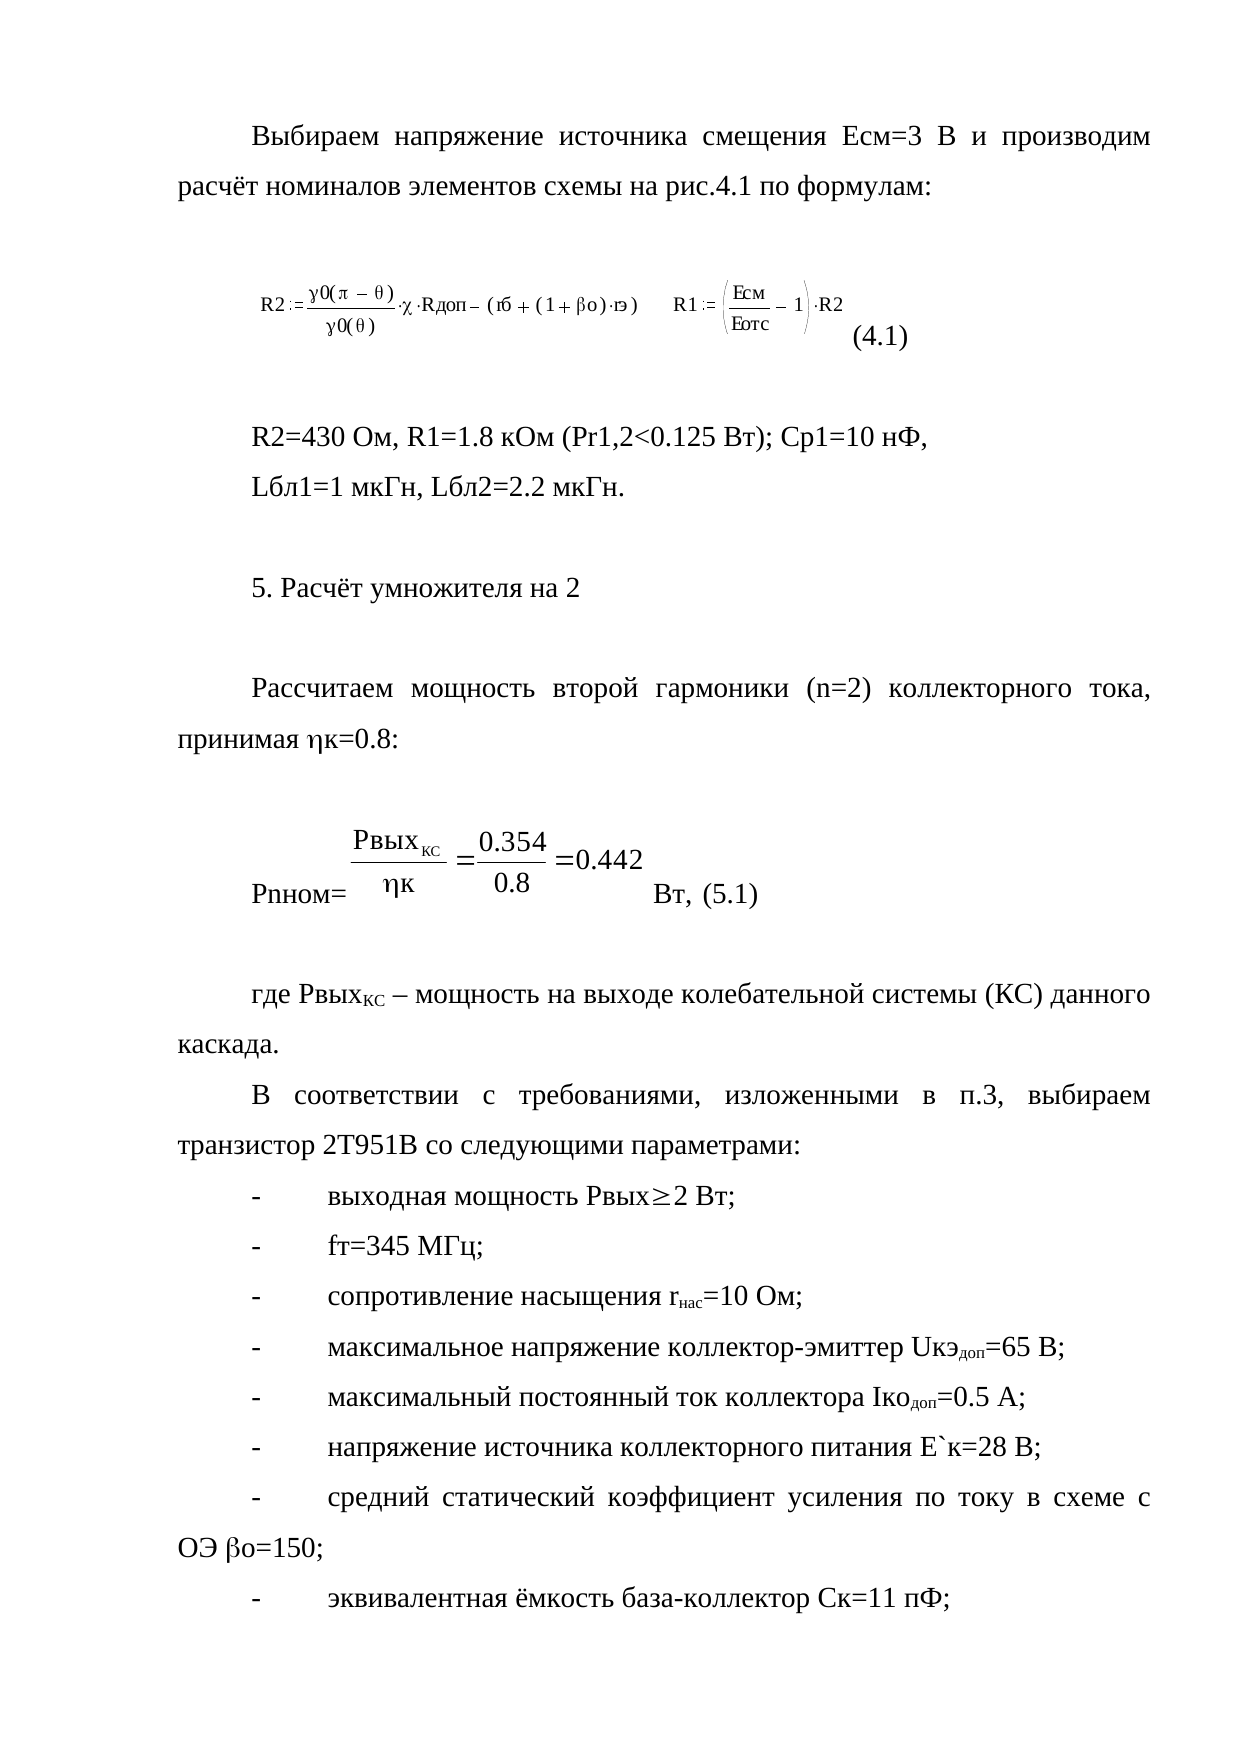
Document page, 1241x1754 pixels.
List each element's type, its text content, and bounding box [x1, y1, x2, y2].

subtitle 5. Расчёт умножителя на 2 [177, 570, 1152, 603]
list напряжение источника коллекторного питания Е`к=28 В; [177, 1429, 1152, 1463]
list максимальный постоянный ток коллектора Iкодоп=0.5 А; [177, 1379, 1152, 1412]
list средний статический коэффициент усиления по току в схеме с ОЭ o=150; [177, 1479, 1152, 1563]
text Рассчитаем мощность второй гармоники (n=2) коллекторного тока, принимая к=0.8: [177, 671, 1152, 754]
text где PвыхКС – мощность на выходе колебательной системы (КС) данного каскада. [177, 976, 1152, 1060]
text В соответствии с требованиями, изложенными в п.3, выбираем транзистор 2Т951В со следующими параметрами: [177, 1077, 1152, 1161]
list выходная мощность Pвых2 Вт; [177, 1178, 1152, 1211]
list сопротивление насыщения rнас=10 Ом; [177, 1278, 1152, 1312]
list максимальное напряжение коллектор-эмиттер Uкэдоп=65 В; [177, 1329, 1152, 1362]
text Lбл1=1 мкГн, Lбл2=2.2 мкГн. [177, 469, 1152, 503]
text Выбираем напряжение источника смещения Есм=3 В и производим расчёт номиналов элементов схемы на рис.4.1 по формулам: [177, 118, 1152, 202]
text Pnном= Вт, (5.1) [177, 822, 1152, 909]
text R2=430 Ом, R1=1.8 кОм (Pr1,2<0.125 Вт); Ср1=10 нФ, [177, 419, 1152, 453]
list fт=345 МГц; [177, 1228, 1152, 1262]
list эквивалентная ёмкость база-коллектор Ск=11 пФ; [177, 1580, 1152, 1614]
text (4.1) [177, 269, 1152, 352]
